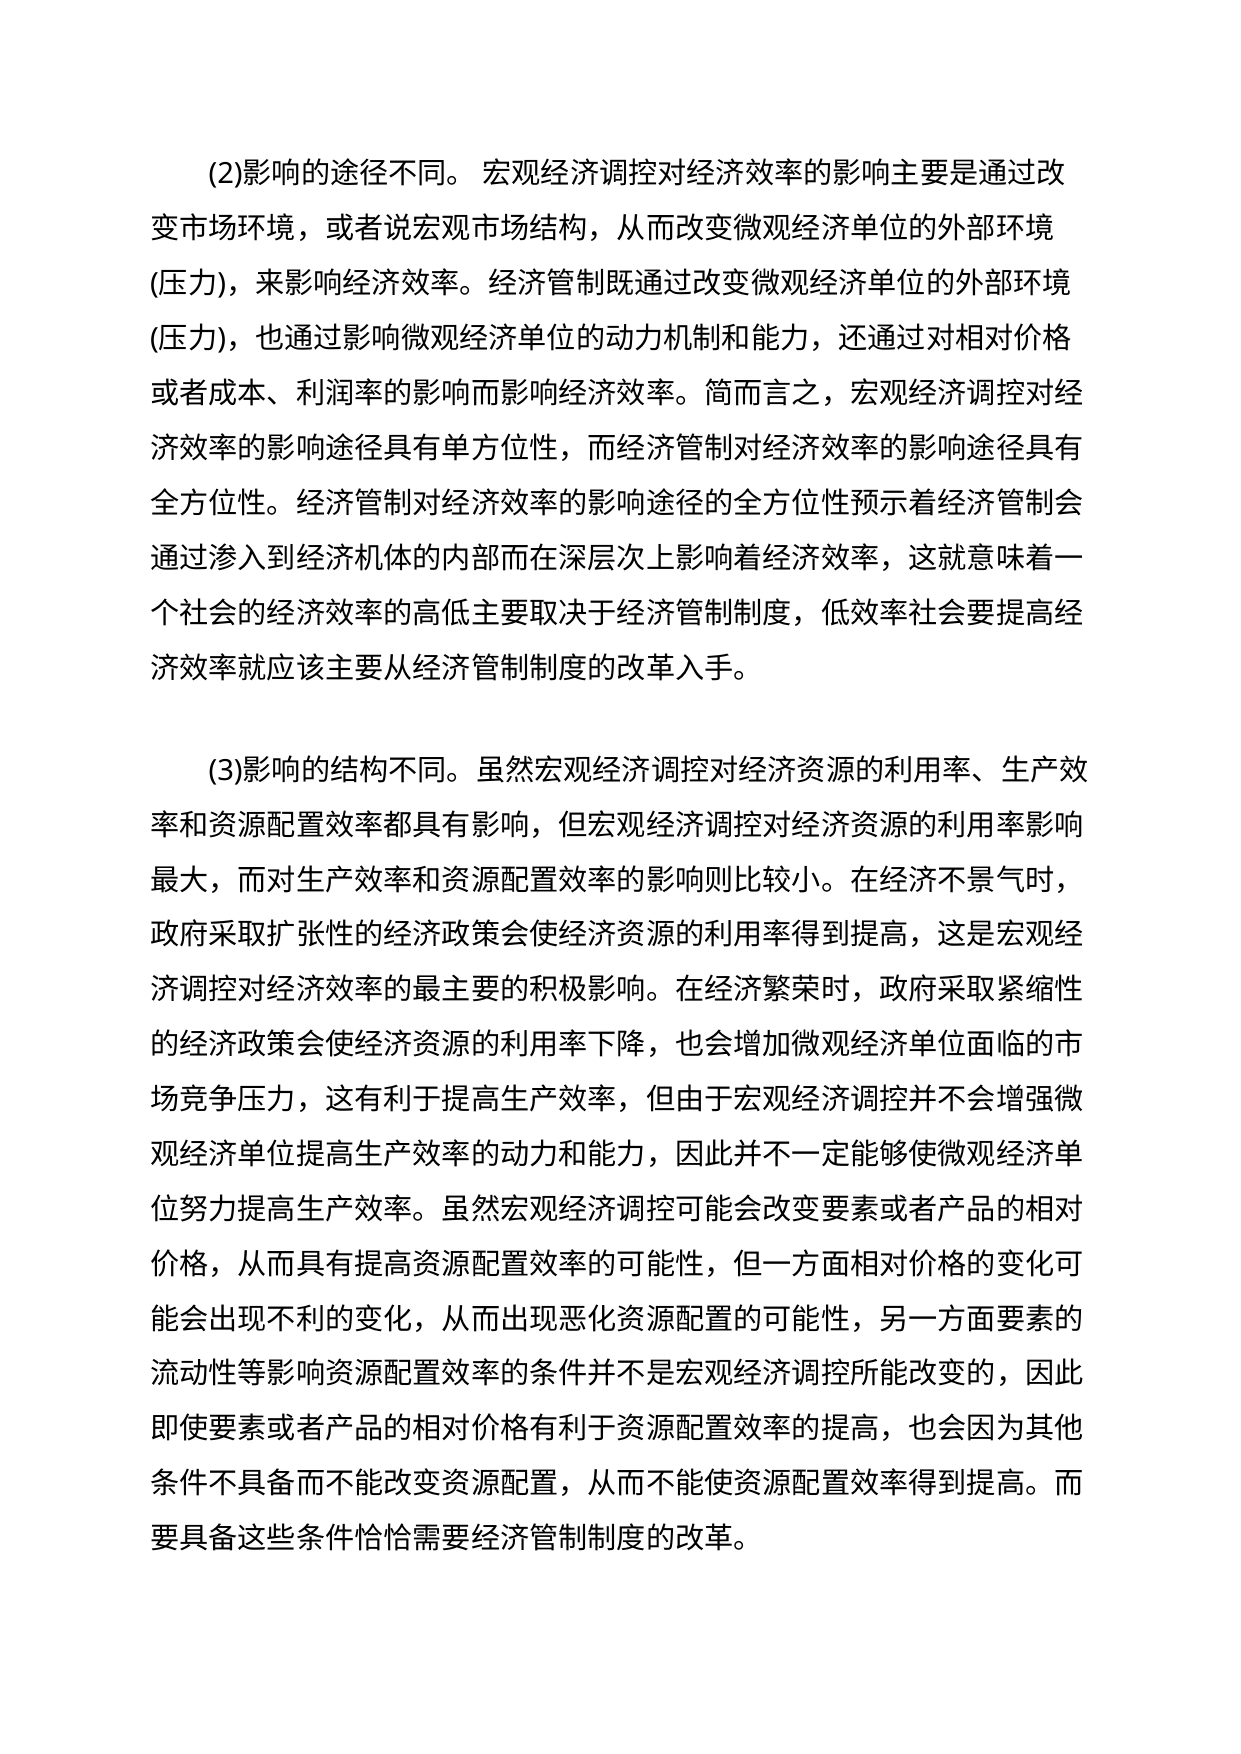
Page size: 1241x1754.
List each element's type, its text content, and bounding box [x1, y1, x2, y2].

text (2)影响的途径不同。 宏观经济调控对经济效率的影响主要是通过改变市场环境，或者说宏观市场结构，从而改变微观经济单位的外部环境(压力)，来影响经济效率。经济管制既通过改变微观经济单位的外部环境(压力)，也通过影响微观经济单位的动力机制和能力，还通过对相对价格或者成本、利润率的影响而影响经济效率。简而言之，宏观经济调控对经济效率的影响途径具有单方位性，而经济管制对经济效率的影响途径具有全方位性。经济管制对经济效率的影响途径的全方位性预示着经济管制会通过渗入到经济机体的内部而在深层次上影响着经济效率，这就意味着一个社会的经济效率的高低主要取决于经济管制制度，低效率社会要提高经济效率就应该主要从经济管制制度的改革入手。 [150, 150, 1090, 687]
text (3)影响的结构不同。虽然宏观经济调控对经济资源的利用率、生产效率和资源配置效率都具有影响，但宏观经济调控对经济资源的利用率影响最大，而对生产效率和资源配置效率的影响则比较小。在经济不景气时，政府采取扩张性的经济政策会使经济资源的利用率得到提高，这是宏观经济调控对经济效率的最主要的积极影响。在经济繁荣时，政府采取紧缩性的经济政策会使经济资源的利用率下降，也会增加微观经济单位面临的市场竞争压力，这有利于提高生产效率，但由于宏观经济调控并不会增强微观经济单位提高生产效率的动力和能力，因此并不一定能够使微观经济单位努力提高生产效率。虽然宏观经济调控可能会改变要素或者产品的相对价格，从而具有提高资源配置效率的可能性，但一方面相对价格的变化可能会出现不利的变化，从而出现恶化资源配置的可能性，另一方面要素的流动性等影响资源配置效率的条件并不是宏观经济调控所能改变的，因此即使要素或者产品的相对价格有利于资源配置效率的提高，也会因为其他条件不具备而不能改变资源配置，从而不能使资源配置效率得到提高。而要具备这些条件恰恰需要经济管制制度的改革。 [150, 746, 1090, 1557]
